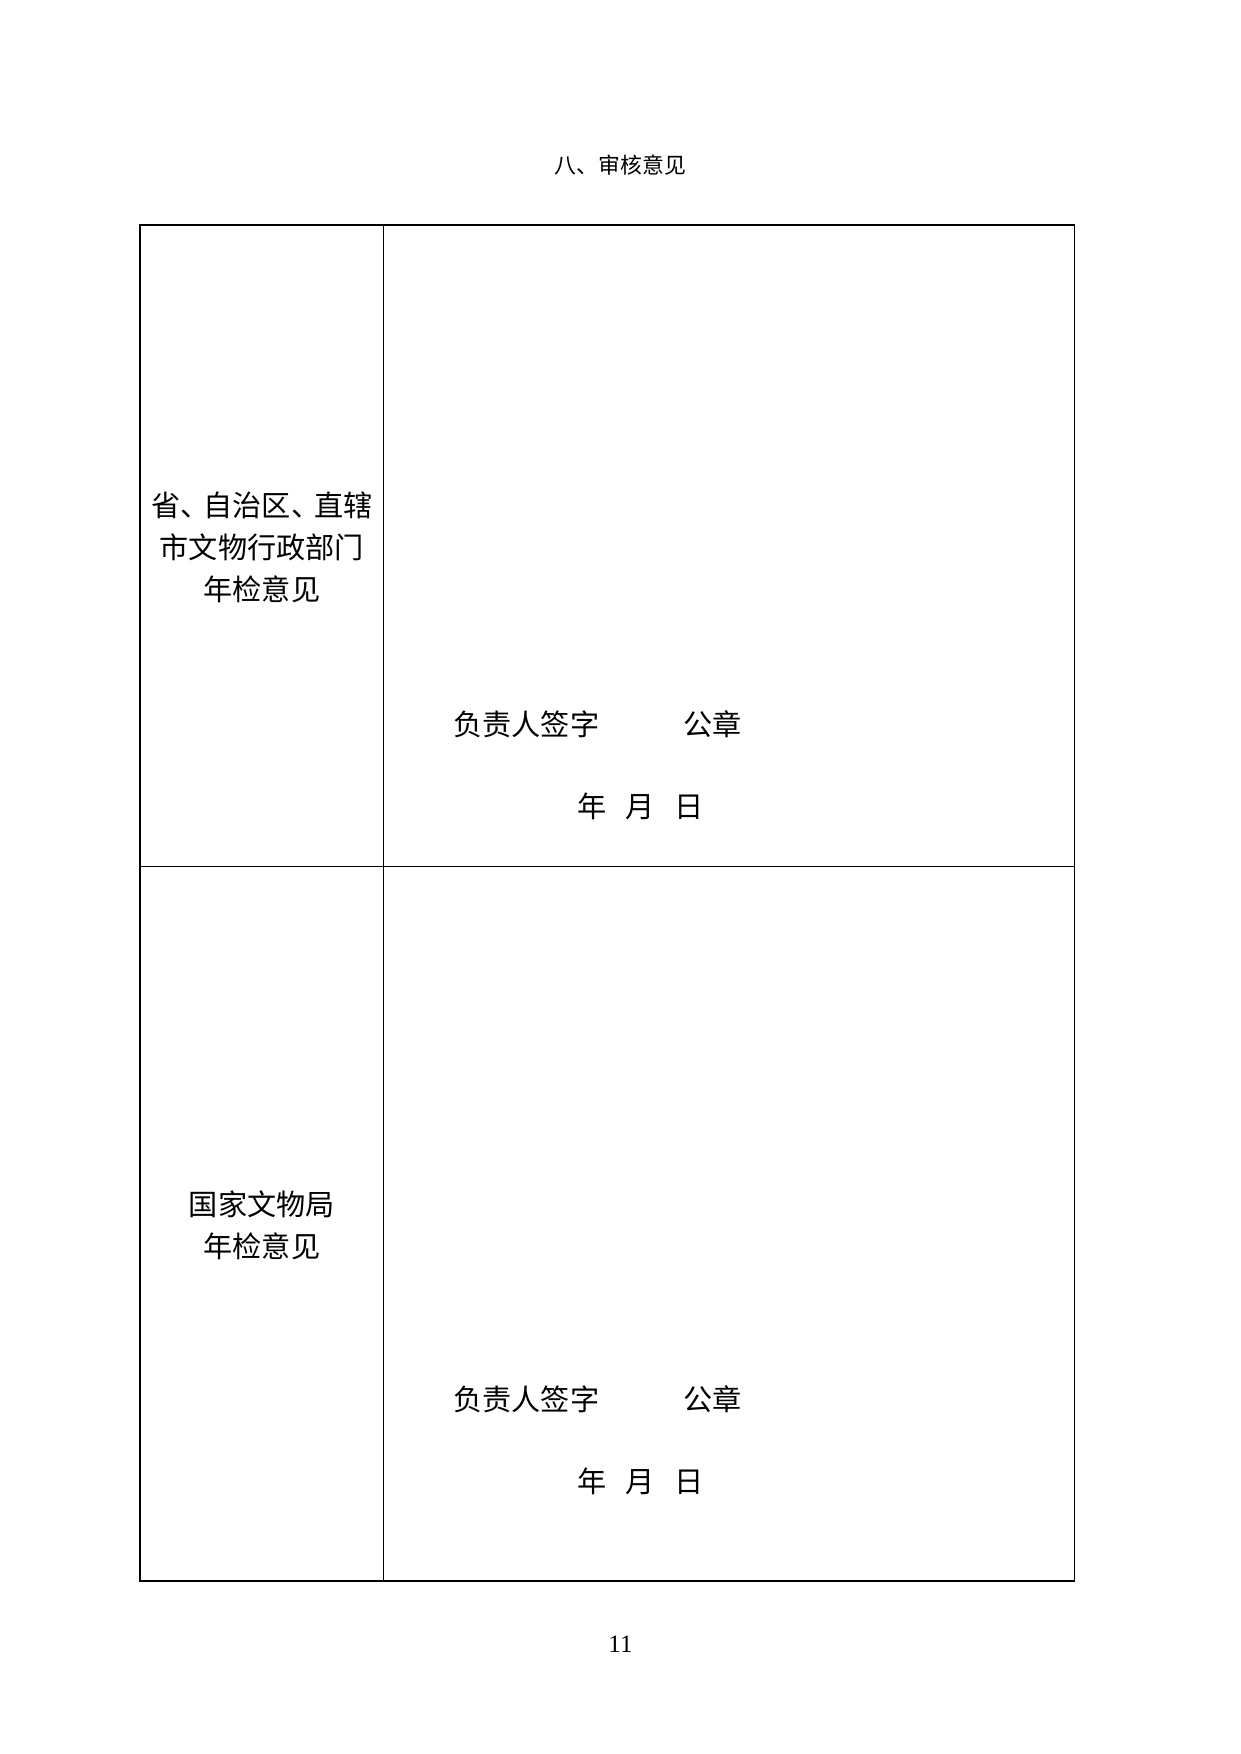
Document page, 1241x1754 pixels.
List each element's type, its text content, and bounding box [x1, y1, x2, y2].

table_header 负责人签字 公章 年 月 日 [384, 226, 1074, 866]
table_header 省、自治区、直辖市文物行政部门 年检意见 [141, 226, 383, 866]
table_cell 负责人签字 公章 年 月 日 [384, 867, 1074, 1580]
text 八、审核意见 [177, 148, 1063, 179]
table_cell 国家文物局 年检意见 [141, 867, 383, 1580]
